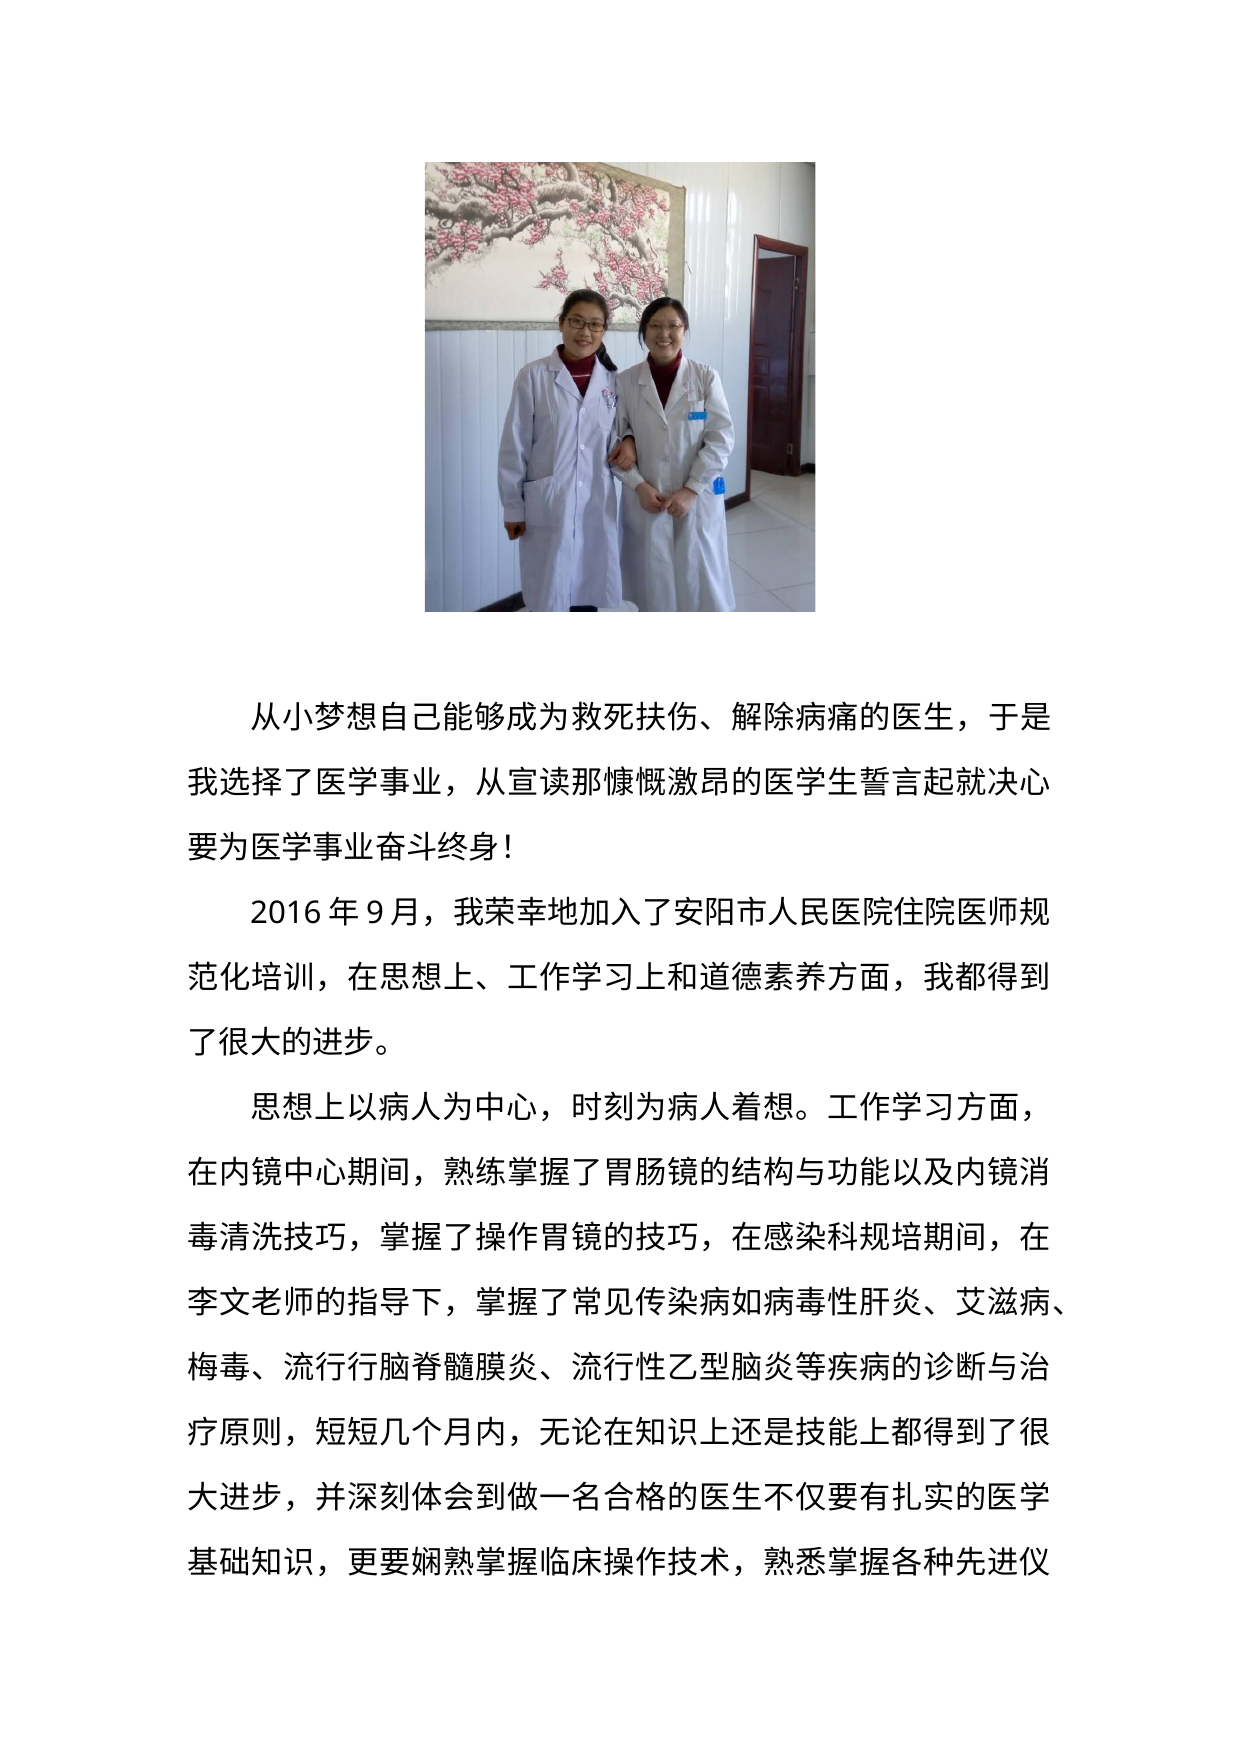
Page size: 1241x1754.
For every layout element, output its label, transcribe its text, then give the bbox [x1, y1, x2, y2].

picture [424, 162, 816, 612]
text 从小梦想自己能够成为救死扶伤、解除病痛的医生，于是我选择了医学事业，从宣读那慷慨激昂的医学生誓言起就决心要为医学事业奋斗终身！ [187, 682, 1053, 877]
text 2016年9月，我荣幸地加入了安阳市人民医院住院医师规范化培训，在思想上、工作学习上和道德素养方面，我都得到了很大的进步。 [187, 877, 1053, 1072]
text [187, 1072, 1053, 1592]
